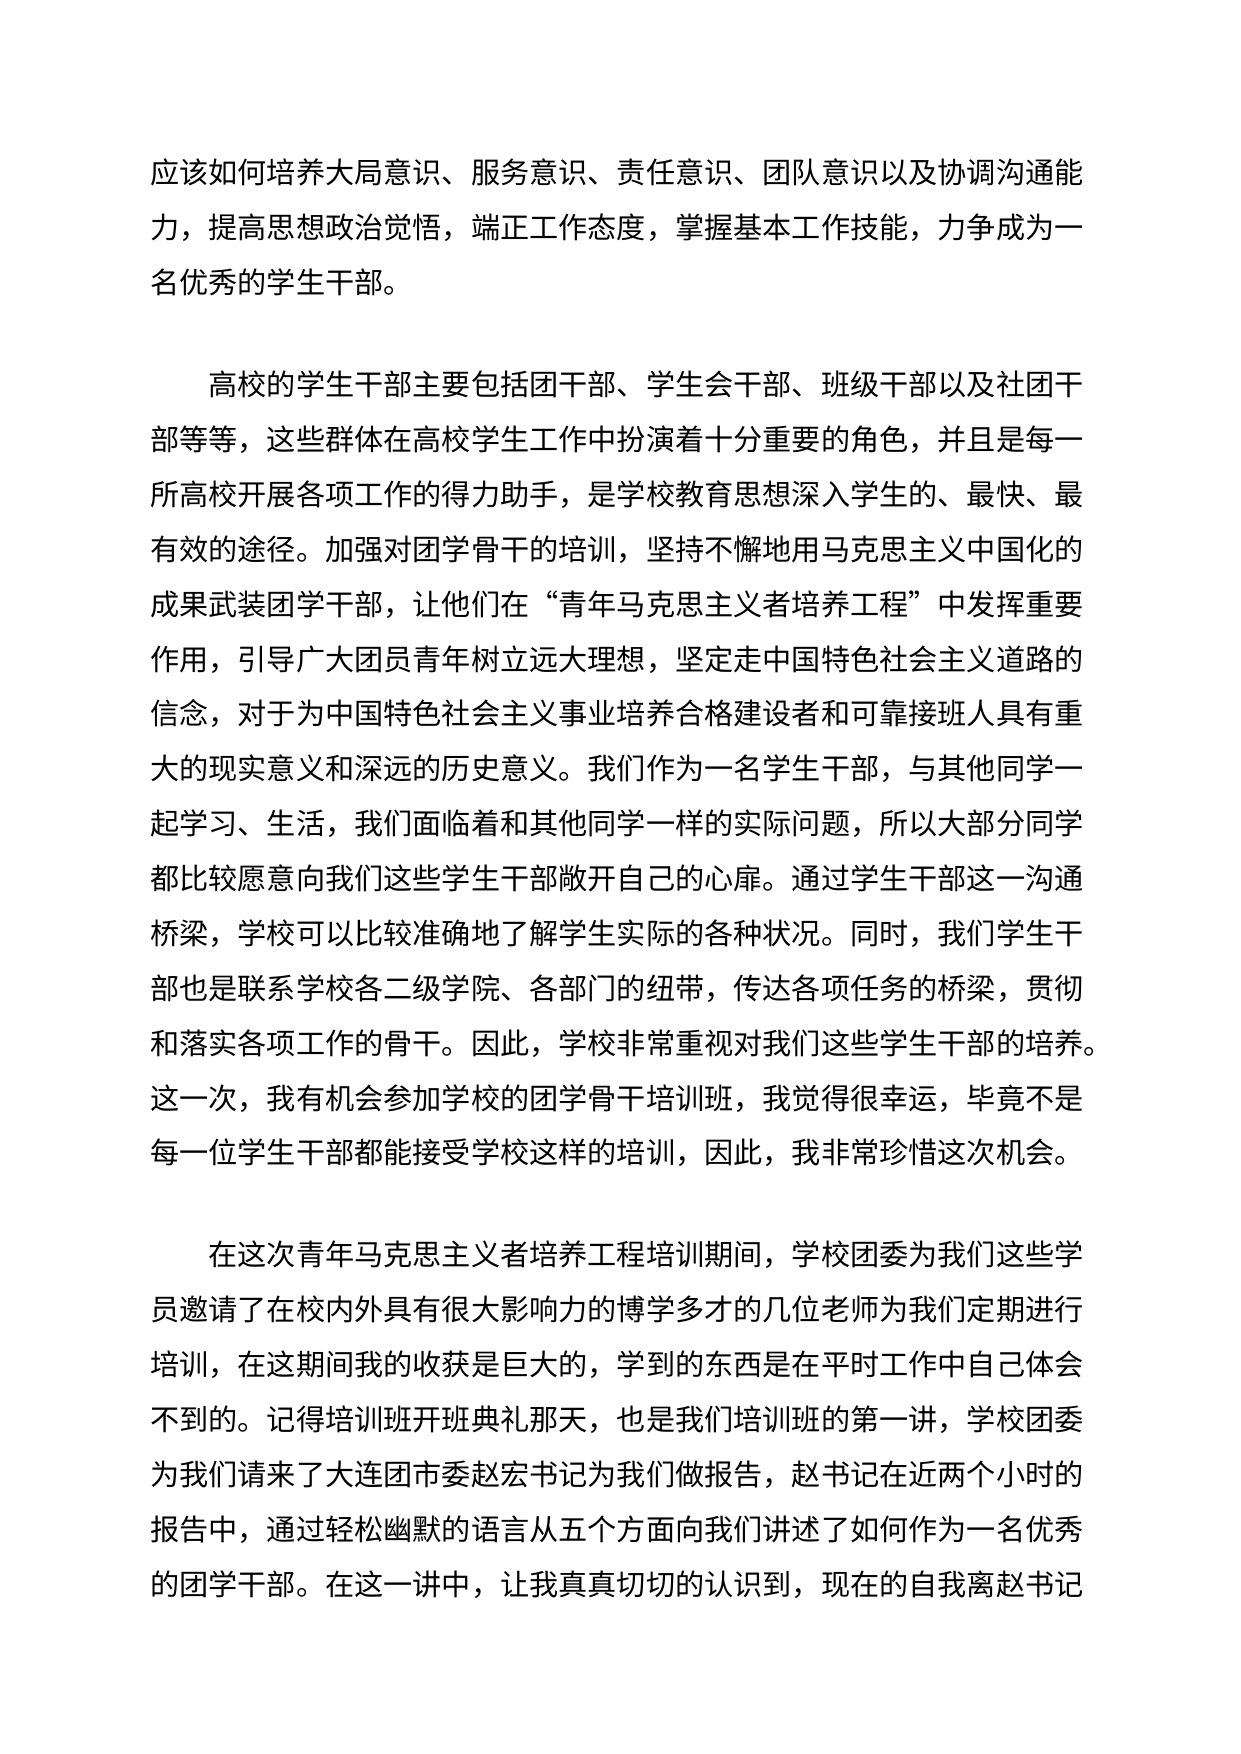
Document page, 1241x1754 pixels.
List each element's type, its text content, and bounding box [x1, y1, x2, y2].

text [150, 1232, 1090, 1603]
text 高校的学生干部主要包括团干部、学生会干部、班级干部以及社团干部等等，这些群体在高校学生工作中扮演着十分重要的角色，并且是每一所高校开展各项工作的得力助手，是学校教育思想深入学生的、最快、最有效的途径。加强对团学骨干的培训，坚持不懈地用马克思主义中国化的成果武装团学干部，让他们在“青年马克思主义者培养工程”中发挥重要作用，引导广大团员青年树立远大理想，坚定走中国特色社会主义道路的信念，对于为中国特色社会主义事业培养合格建设者和可靠接班人具有重大的现实意义和深远的历史意义。我们作为一名学生干部，与其他同学一起学习、生活，我们面临着和其他同学一样的实际问题，所以大部分同学都比较愿意向我们这些学生干部敞开自己的心扉。通过学生干部这一沟通桥梁，学校可以比较准确地了解学生实际的各种状况。同时，我们学生干部也是联系学校各二级学院、各部门的纽带，传达各项任务的桥梁，贯彻和落实各项工作的骨干。因此，学校非常重视对我们这些学生干部的培养。这一次，我有机会参加学校的团学骨干培训班，我觉得很幸运，毕竟不是每一位学生干部都能接受学校这样的培训，因此，我非常珍惜这次机会。 [150, 362, 1090, 1172]
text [150, 150, 1090, 302]
